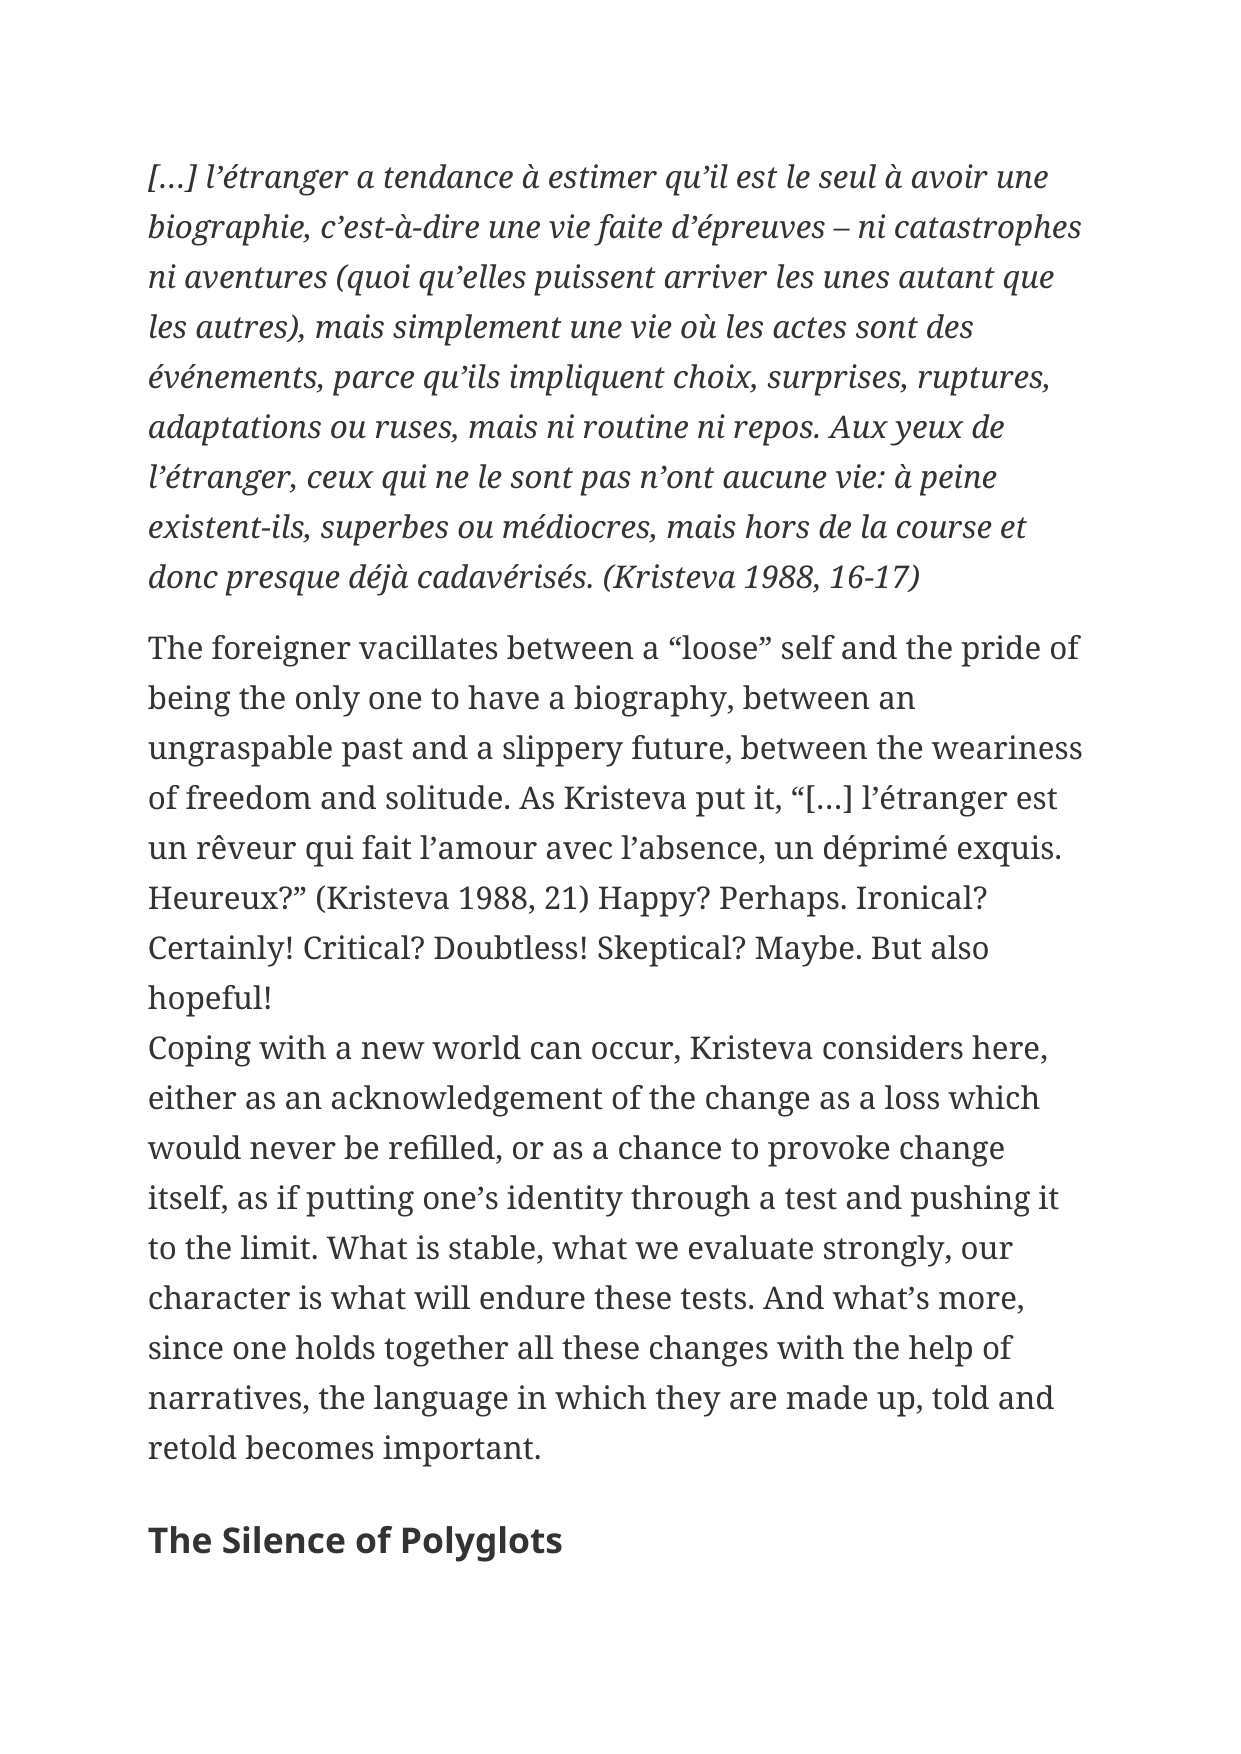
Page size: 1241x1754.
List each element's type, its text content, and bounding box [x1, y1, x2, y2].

text The foreigner vacillates between a “loose” self and the pride of being the only one to have a biography, between an ungraspable past and a slippery future, between the weariness of freedom and solitude. As Kristeva put it, “[…] l’étranger est un rêveur qui fait l’amour avec l’absence, un déprimé exquis. Heureux?” (Kristeva 1988, 21) Happy? Perhaps. Ironical? Certainly! Critical? Doubtless! Skeptical? Maybe. But also hopeful! Coping with a new world can occur, Kristeva considers here, either as an acknowledgement of the change as a loss which would never be refilled, or as a chance to provoke change itself, as if putting one’s identity through a test and pushing it to the limit. What is stable, what we evaluate strongly, our character is what will endure these tests. And what’s more, since one holds together all these changes with the help of narratives, the language in which they are made up, told and retold becomes important. [148, 618, 1093, 1468]
text The Silence of Polyglots [148, 1515, 1093, 1563]
text […] l’étranger a tendance à estimer qu’il est le seul à avoir une biographie, c’est-à-dire une vie faite d’épreuves – ni catastrophes ni aventures (quoi qu’elles puissent arriver les unes autant que les autres), mais simplement une vie où les actes sont des événements, parce qu’ils impliquent choix, surprises, ruptures, adaptations ou ruses, mais ni routine ni repos. Aux yeux de l’étranger, ceux qui ne le sont pas n’ont aucune vie: à peine existent-ils, superbes ou médiocres, mais hors de la course et donc presque déjà cadavérisés. (Kristeva 1988, 16-17) [148, 148, 1093, 598]
